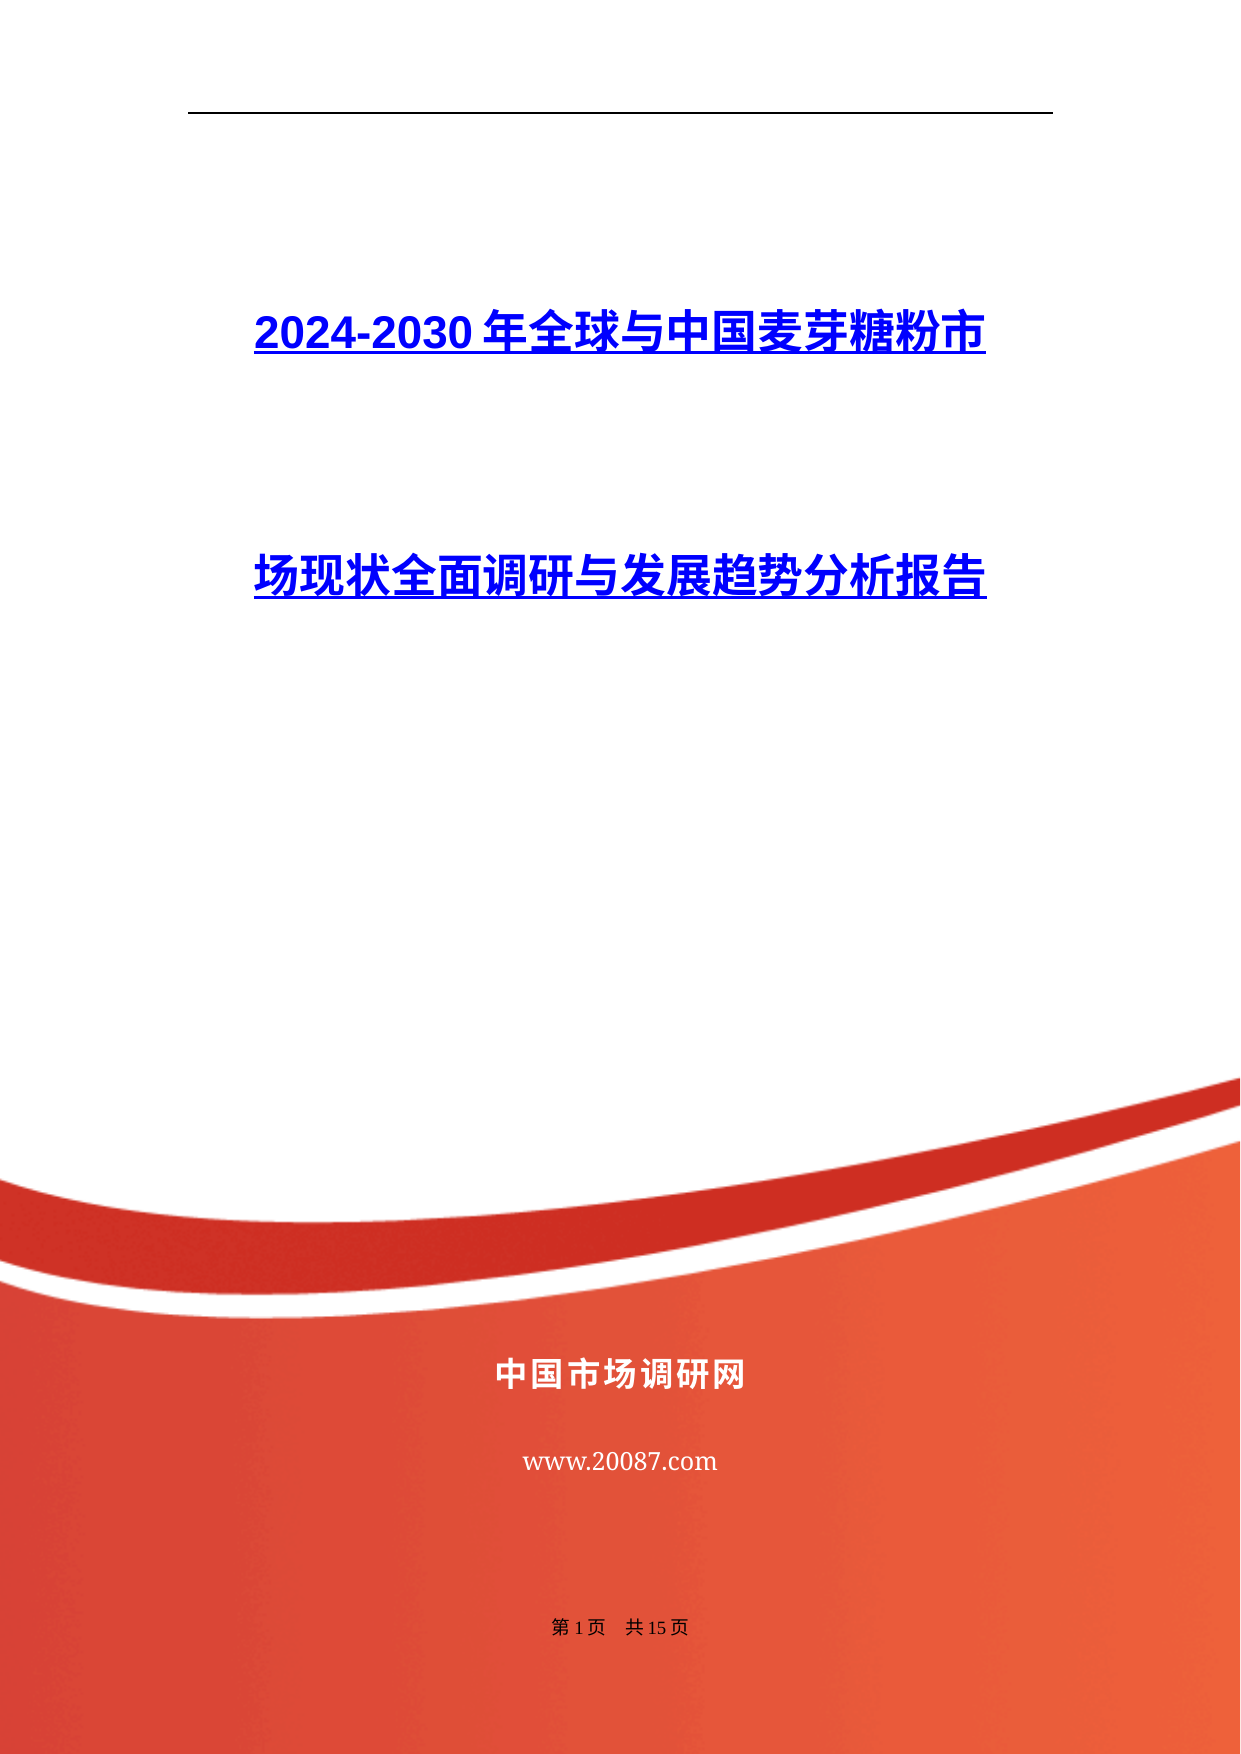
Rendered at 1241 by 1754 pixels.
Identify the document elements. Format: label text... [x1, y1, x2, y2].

text www.20087.com [187, 1428, 1053, 1493]
picture [0, 1006, 1241, 1754]
table_header 2024-2030年全球与中国麦芽糖粉市场现状全面调研与发展趋势分析报告 [188, 207, 1053, 773]
subtitle 中国市场调研网 [187, 1339, 1053, 1404]
